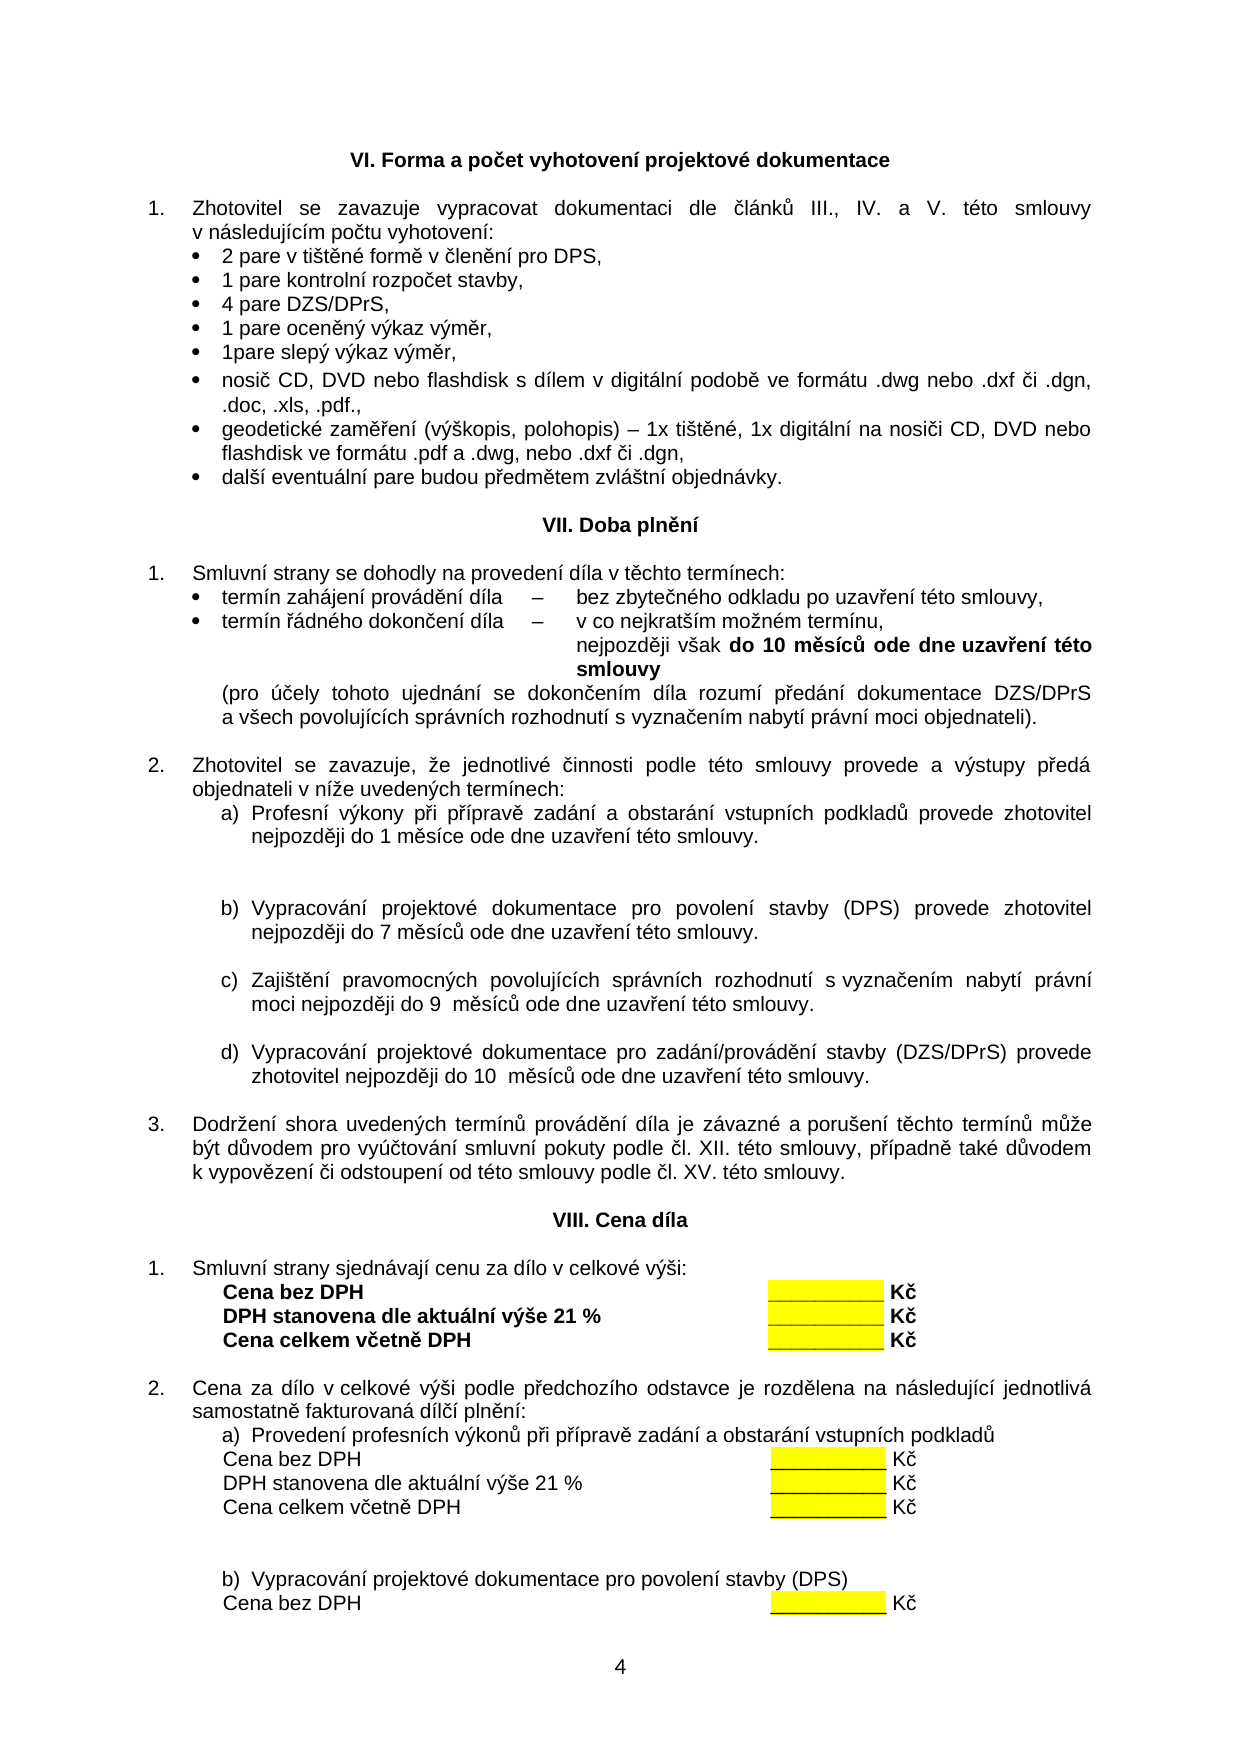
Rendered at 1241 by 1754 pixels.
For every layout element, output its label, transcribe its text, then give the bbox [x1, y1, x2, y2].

text nejpozději však do 10 měsíců ode dne uzavření této smlouvy [576, 633, 1092, 681]
text DPH stanovena dle aktuální výše 21 % __________ Kč [148, 1471, 771, 1495]
text Cena bez DPH __________ Kč [886, 1591, 1092, 1615]
list geodetické zaměření (výškopis, polohopis) – 1x tištěné, 1x digitální na nosiči CD, DVD nebo flashdisk ve formátu .pdf a .dwg, nebo .dxf či .dgn, [192, 417, 1092, 464]
list 4 pare DZS/DPrS, [192, 292, 1092, 316]
text Cena bez DPH __________ Kč [886, 1447, 1092, 1471]
list 1pare slepý výkaz výměr, [192, 340, 1092, 364]
text DPH stanovena dle aktuální výše 21 % __________ Kč [886, 1471, 1092, 1495]
list Smluvní strany sjednávají cenu za dílo v celkové výši: [148, 1256, 1092, 1279]
text VII. Doba plnění [148, 513, 1092, 537]
list další eventuální pare budou předmětem zvláštní objednávky. [192, 464, 1092, 489]
list termín zahájení provádění díla – bez zbytečného odkladu po uzavření této smlouvy, [192, 584, 1092, 608]
list Cena za dílo v celkové výši podle předchozího odstavce je rozdělena na následující jednotlivá samostatně fakturovaná dílčí plnění: [148, 1375, 1092, 1423]
list Vypracování projektové dokumentace pro povolení stavby (DPS) [222, 1567, 1092, 1591]
text Cena celkem včetně DPH __________ Kč [148, 1495, 771, 1519]
list 1 pare oceněný výkaz výměr, [192, 316, 1092, 340]
text (pro účely tohoto ujednání se dokončením díla rozumí předání dokumentace DZS/DPrS a všech povolujících správních rozhodnutí s vyznačením nabytí právní moci objednateli). [222, 681, 1092, 728]
list Zhotovitel se zavazuje vypracovat dokumentaci dle článků III., IV. a V. této smlouvy v následujícím počtu vyhotovení: [148, 196, 1092, 243]
list nosič CD, DVD nebo flashdisk s dílem v digitální podobě ve formátu .dwg nebo .dxf či .dgn, .doc, .xls, .pdf., [192, 364, 1092, 417]
list Smluvní strany se dohodly na provedení díla v těchto termínech: [148, 561, 1092, 584]
list Vypracování projektové dokumentace pro zadání/provádění stavby (DZS/DPrS) provede zhotovitel nejpozději do 10 měsíců ode dne uzavření této smlouvy. [221, 1040, 1092, 1088]
list Dodržení shora uvedených termínů provádění díla je závazné a porušení těchto termínů může být důvodem pro vyúčtování smluvní pokuty podle čl. XII. této smlouvy, případně také důvodem k vypovězení či odstoupení od této smlouvy podle čl. XV. této smlouvy. [148, 1112, 1092, 1184]
text Cena bez DPH __________ Kč [148, 1447, 771, 1471]
text Cena celkem včetně DPH __________ Kč [148, 1327, 1092, 1351]
list Profesní výkony při přípravě zadání a obstarání vstupních podkladů provede zhotovitel nejpozději do 1 měsíce ode dne uzavření této smlouvy. [221, 800, 1092, 848]
list Zajištění pravomocných povolujících správních rozhodnutí s vyznačením nabytí právní moci nejpozději do 9 měsíců ode dne uzavření této smlouvy. [221, 968, 1092, 1016]
text VI. Forma a počet vyhotovení projektové dokumentace [148, 148, 1092, 172]
text Cena celkem včetně DPH __________ Kč [886, 1495, 1092, 1519]
text DPH stanovena dle aktuální výše 21 % __________ Kč [148, 1303, 1092, 1327]
list 1 pare kontrolní rozpočet stavby, [192, 268, 1092, 292]
list Vypracování projektové dokumentace pro povolení stavby (DPS) provede zhotovitel nejpozději do 7 měsíců ode dne uzavření této smlouvy. [221, 896, 1092, 944]
text Cena bez DPH __________ Kč [148, 1591, 771, 1615]
text VIII. Cena díla [148, 1208, 1092, 1232]
list Provedení profesních výkonů při přípravě zadání a obstarání vstupních podkladů [222, 1423, 1092, 1447]
text Cena bez DPH __________ Kč [148, 1279, 1092, 1303]
list termín řádného dokončení díla – v co nejkratším možném termínu, [192, 608, 1092, 633]
list Zhotovitel se zavazuje, že jednotlivé činnosti podle této smlouvy provede a výstupy předá objednateli v níže uvedených termínech: [148, 752, 1092, 800]
list 2 pare v tištěné formě v členění pro DPS, [192, 243, 1092, 268]
